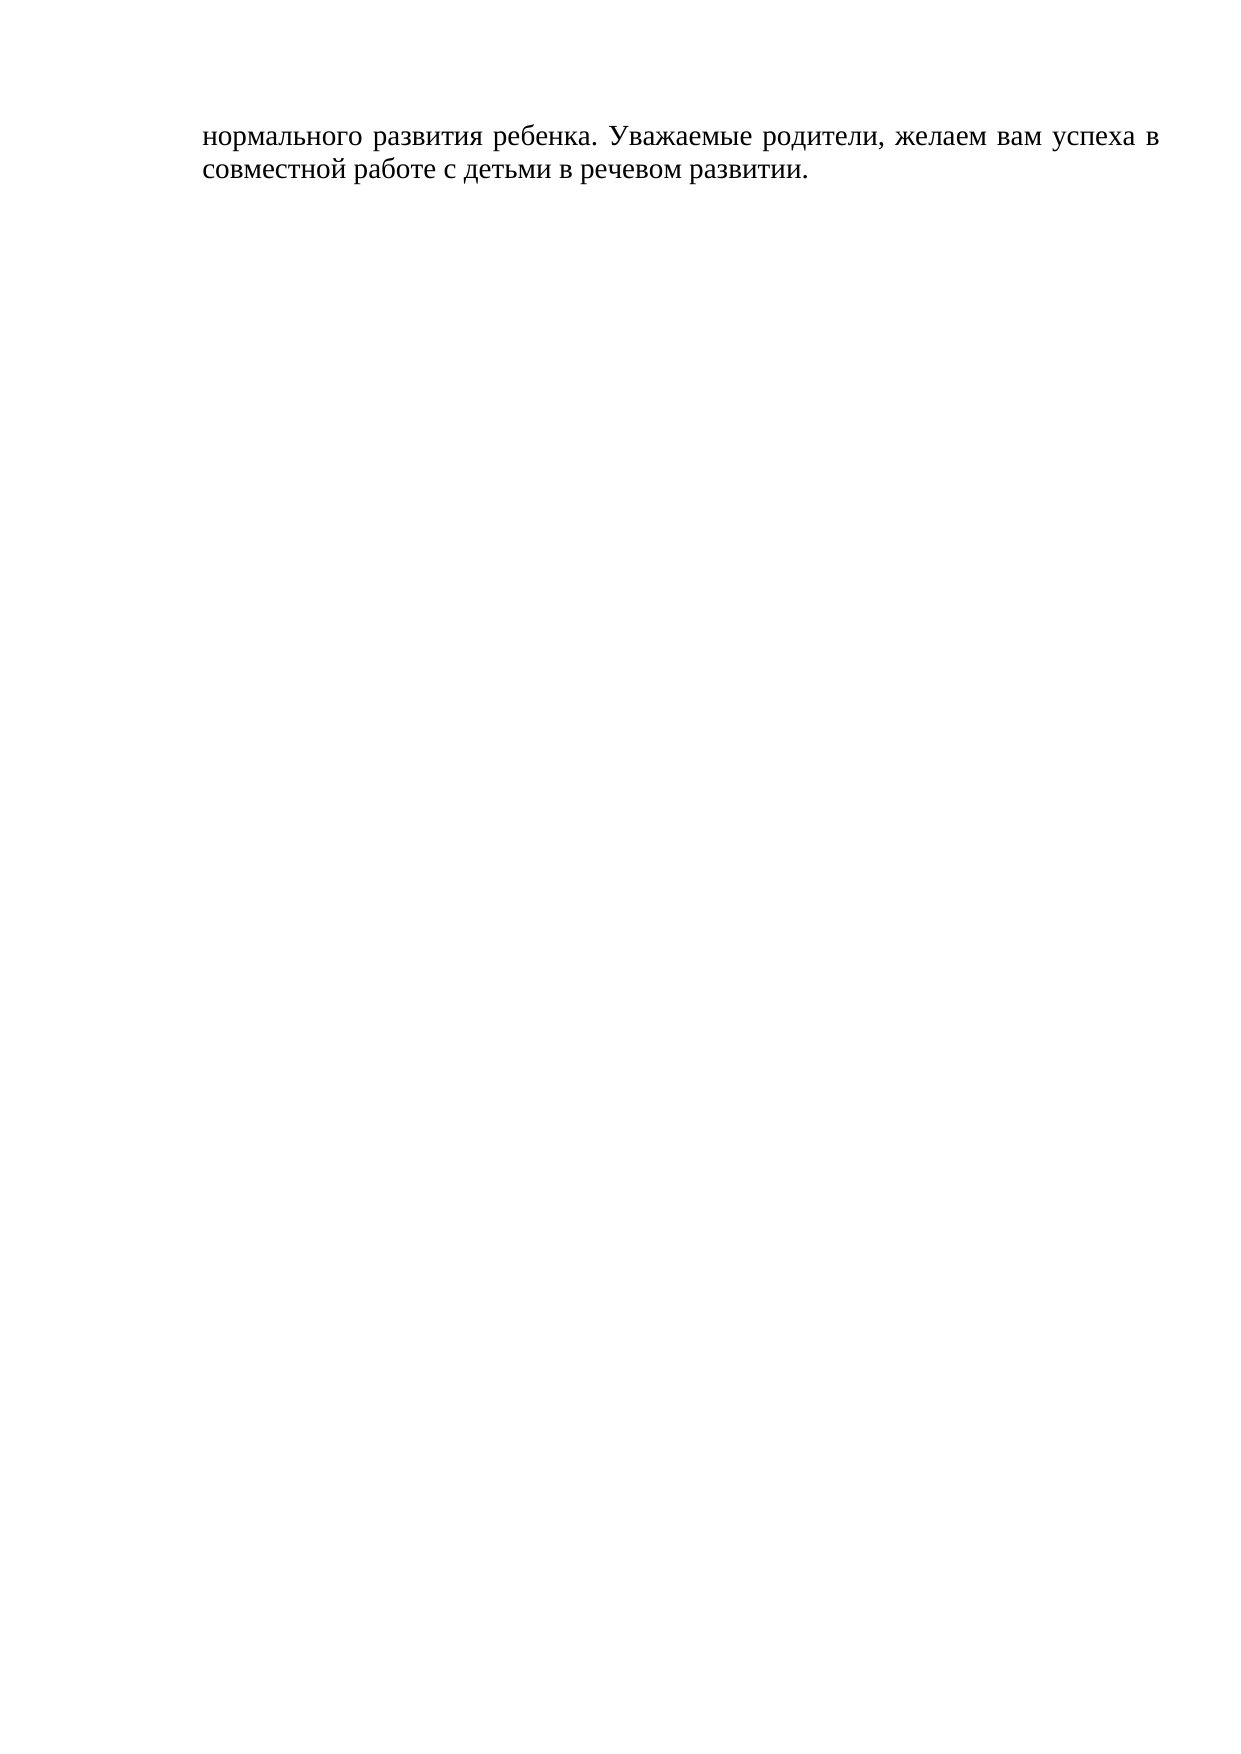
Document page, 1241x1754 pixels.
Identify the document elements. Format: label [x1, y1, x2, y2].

text [202, 118, 1160, 185]
